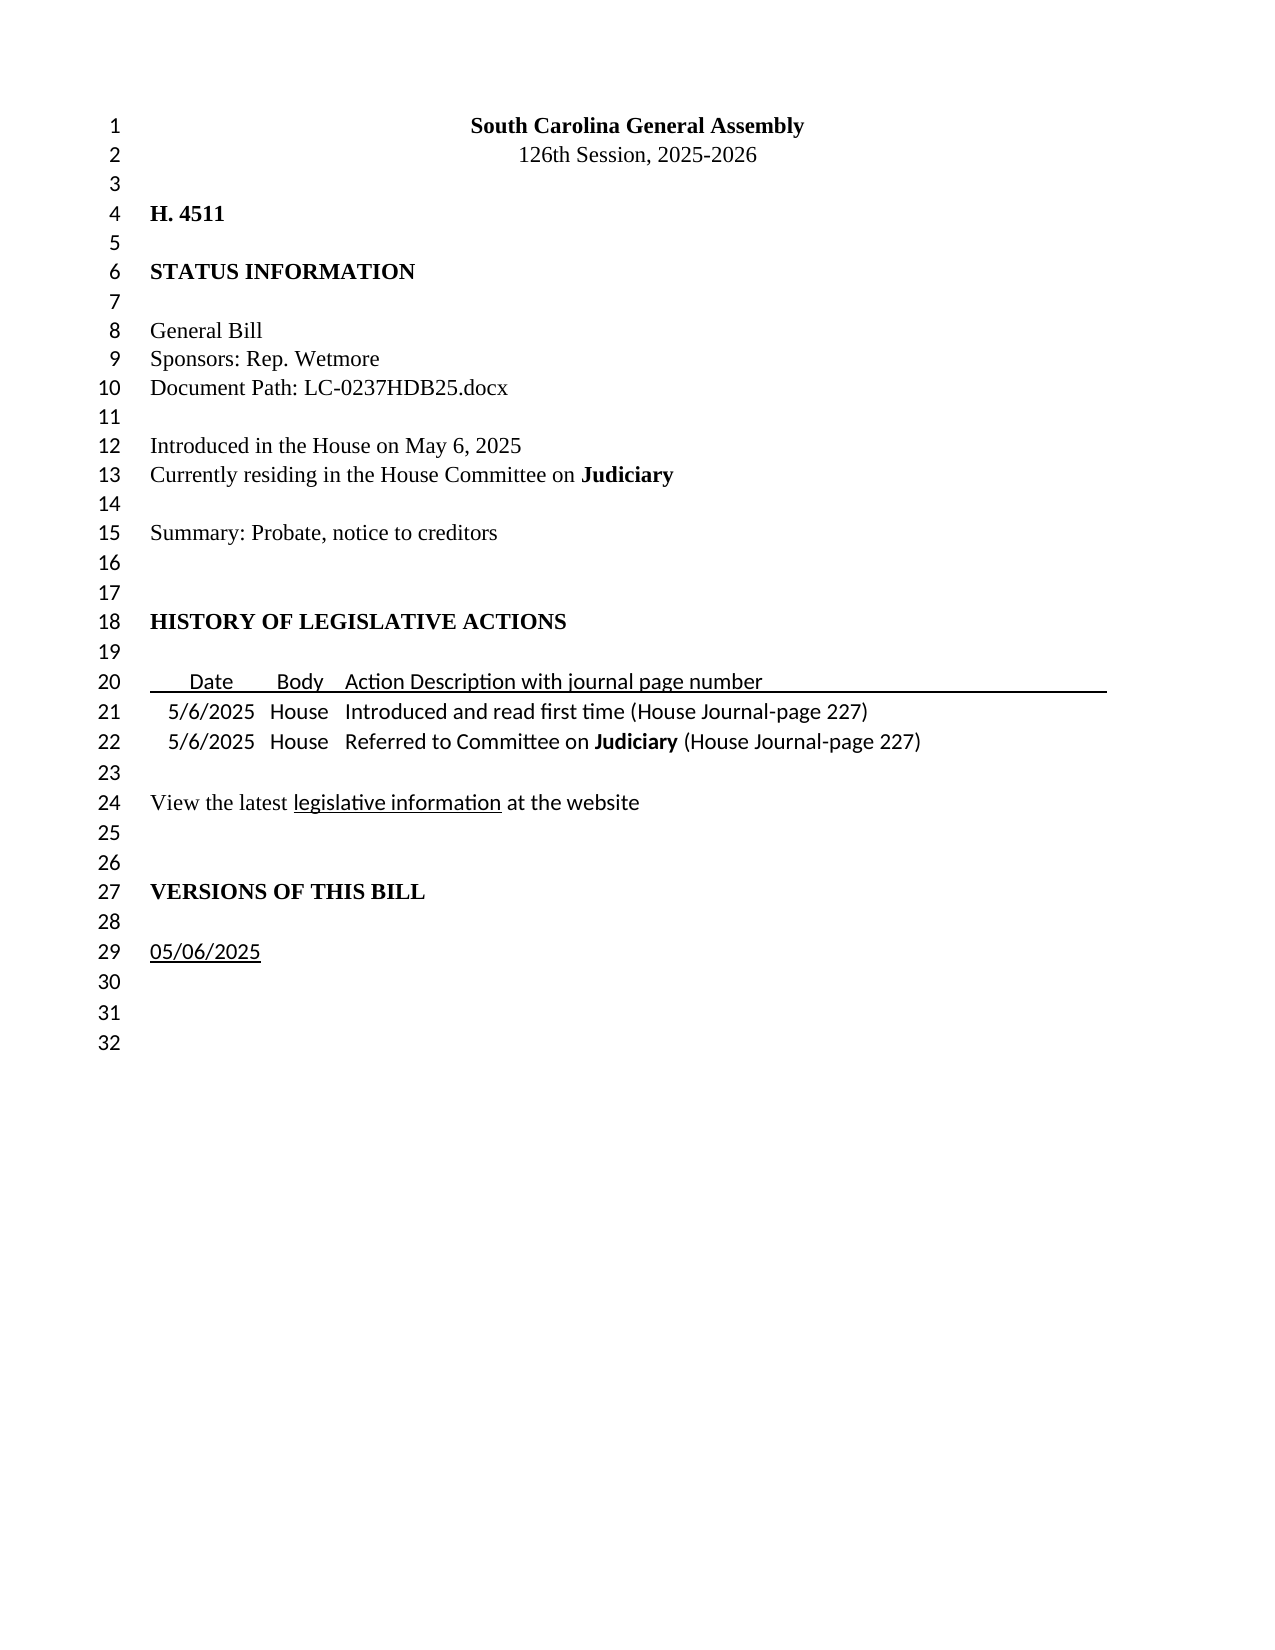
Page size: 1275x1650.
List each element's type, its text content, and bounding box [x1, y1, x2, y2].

text 126th Session, 2025-2026 [150, 141, 1125, 167]
text Sponsors: Rep. Wetmore [150, 345, 1125, 372]
text 5/6/2025 House Referred to Committee on Judiciary (House Journal-page 227) [150, 727, 1125, 755]
text H. 4511 [150, 199, 1125, 226]
text Date Body Action Description with journal page number [150, 667, 1125, 695]
text General Bill [150, 317, 1125, 343]
text View the latest legislative information at the website [150, 788, 1125, 816]
text VERSIONS OF THIS BILL [150, 878, 1125, 905]
text Summary: Probate, notice to creditors [150, 519, 1125, 546]
text Document Path: LC-0237HDB25.docx [150, 374, 1125, 400]
text 5/6/2025 House Introduced and read first time (House Journal-page 227) [150, 697, 1125, 725]
text South Carolina General Assembly [150, 112, 1125, 139]
text STATUS INFORMATION [150, 258, 1125, 284]
text HISTORY OF LEGISLATIVE ACTIONS [150, 608, 1125, 635]
text Introduced in the House on May 6, 2025 [150, 432, 1125, 459]
text 05/06/2025 [150, 937, 1125, 965]
text Currently residing in the House Committee on Judiciary [150, 461, 1125, 487]
